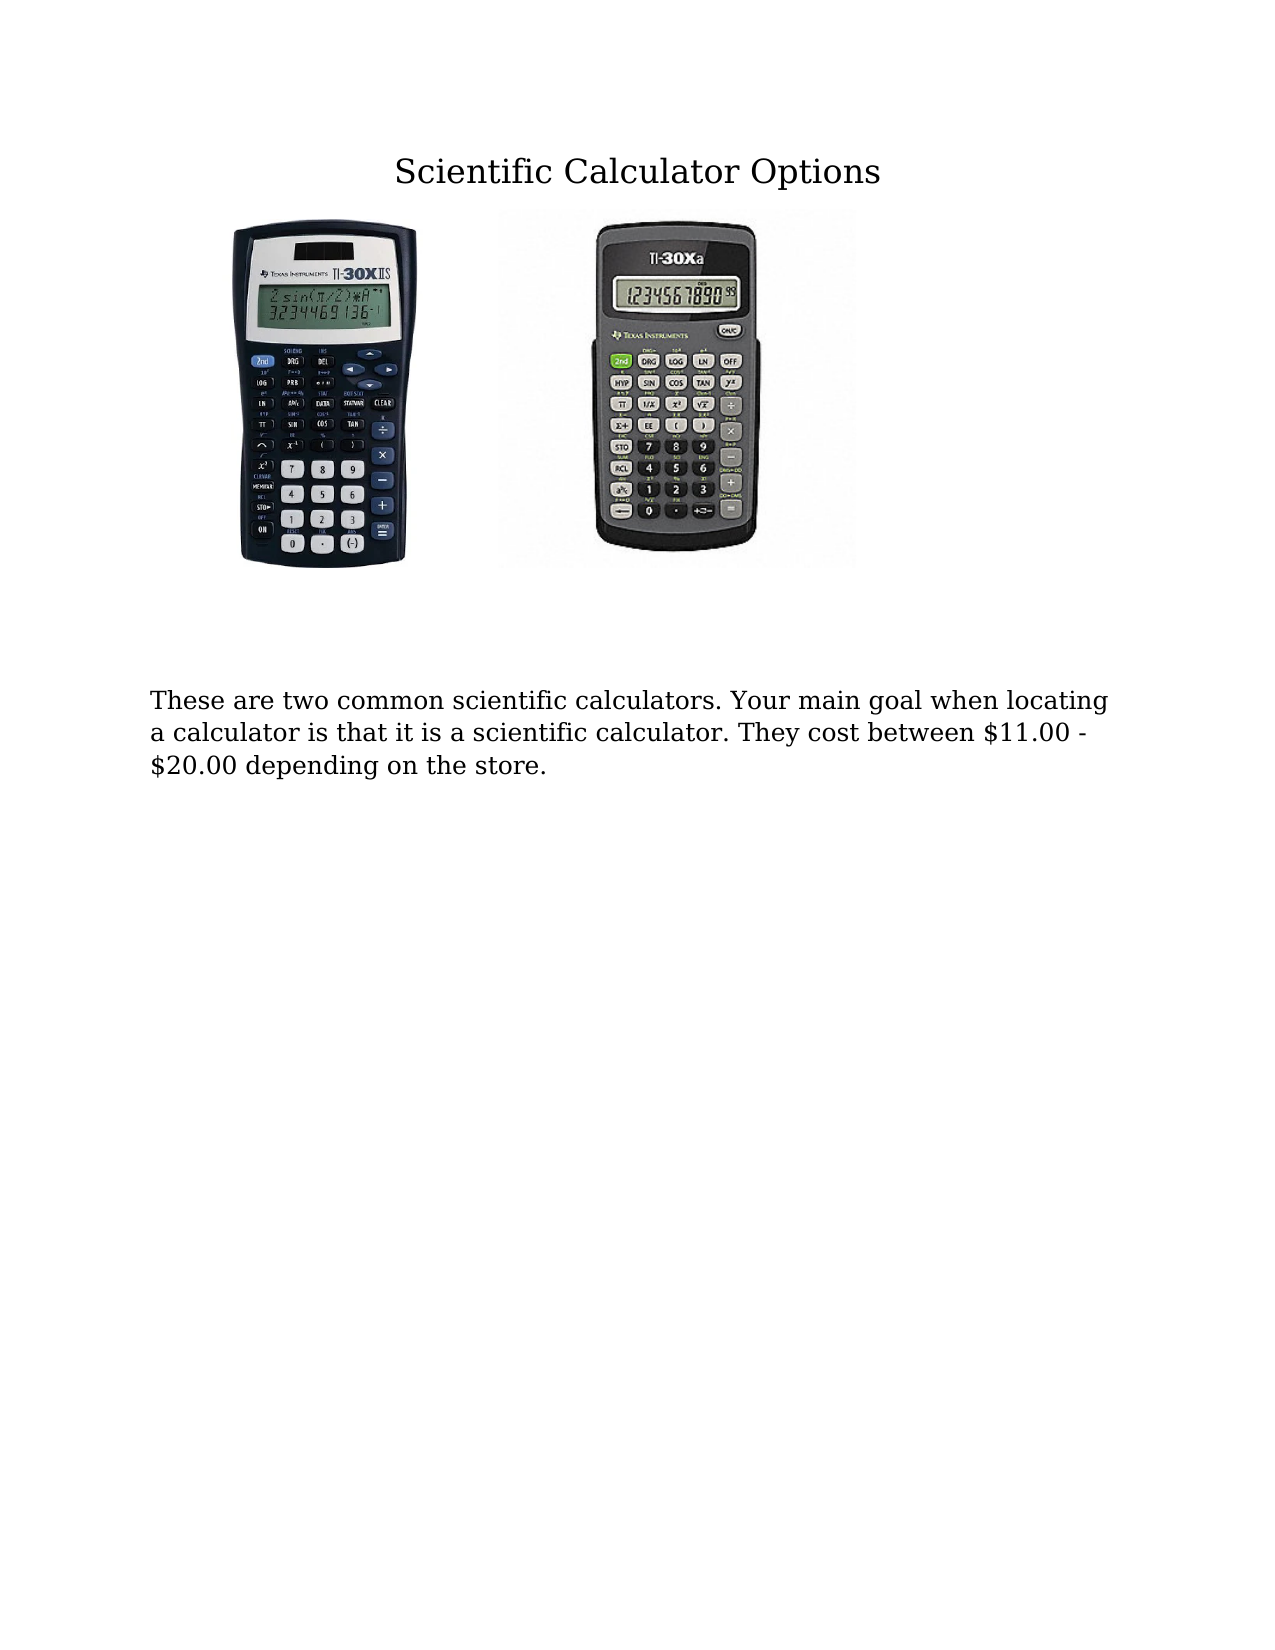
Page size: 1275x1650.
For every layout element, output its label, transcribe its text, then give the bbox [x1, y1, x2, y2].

text These are two common scientific calculators. Your main goal when locating a calculator is that it is a scientific calculator. They cost between $11.00 - $20.00 depending on the store. [131, 684, 1125, 779]
text Scientific Calculator Options [150, 150, 1125, 190]
picture [150, 209, 857, 568]
